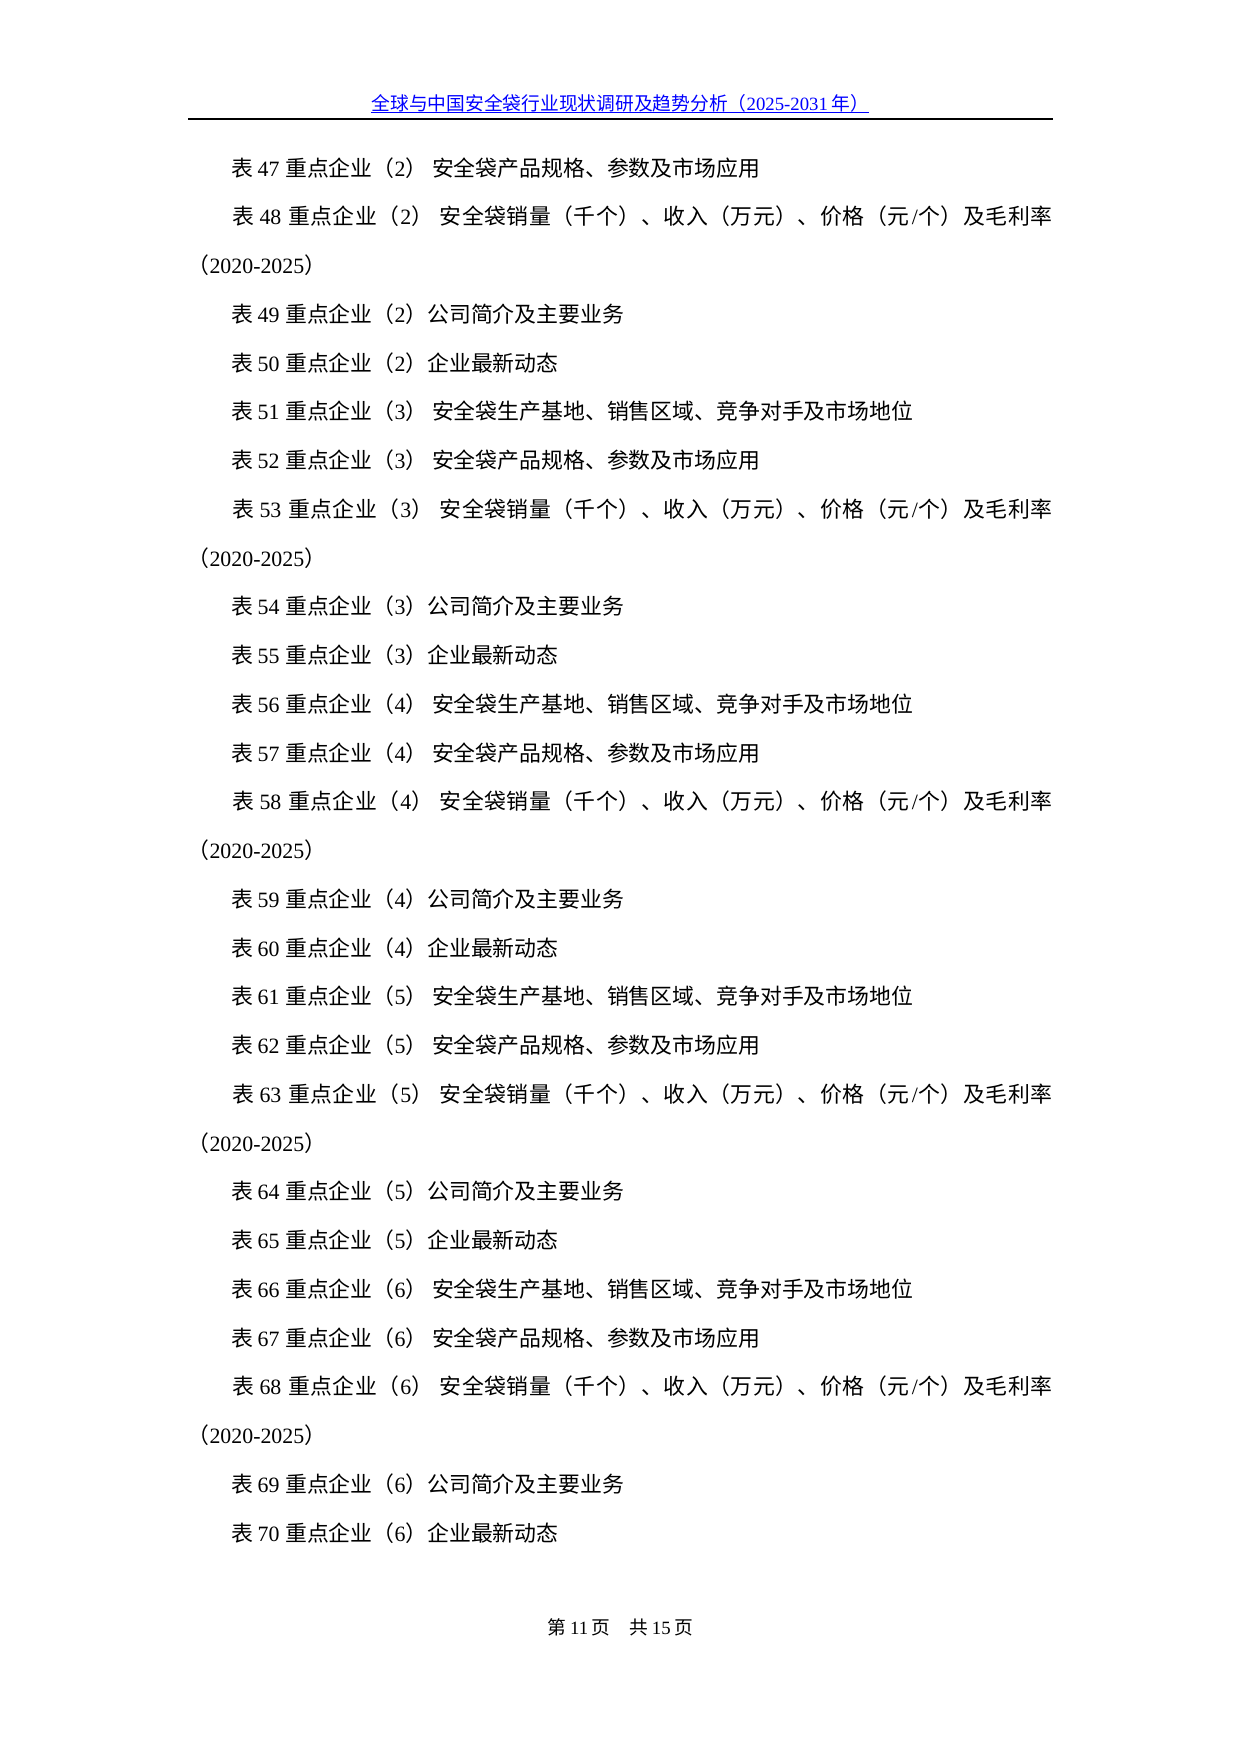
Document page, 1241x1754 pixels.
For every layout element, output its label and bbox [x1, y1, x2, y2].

text [187, 150, 1053, 1548]
